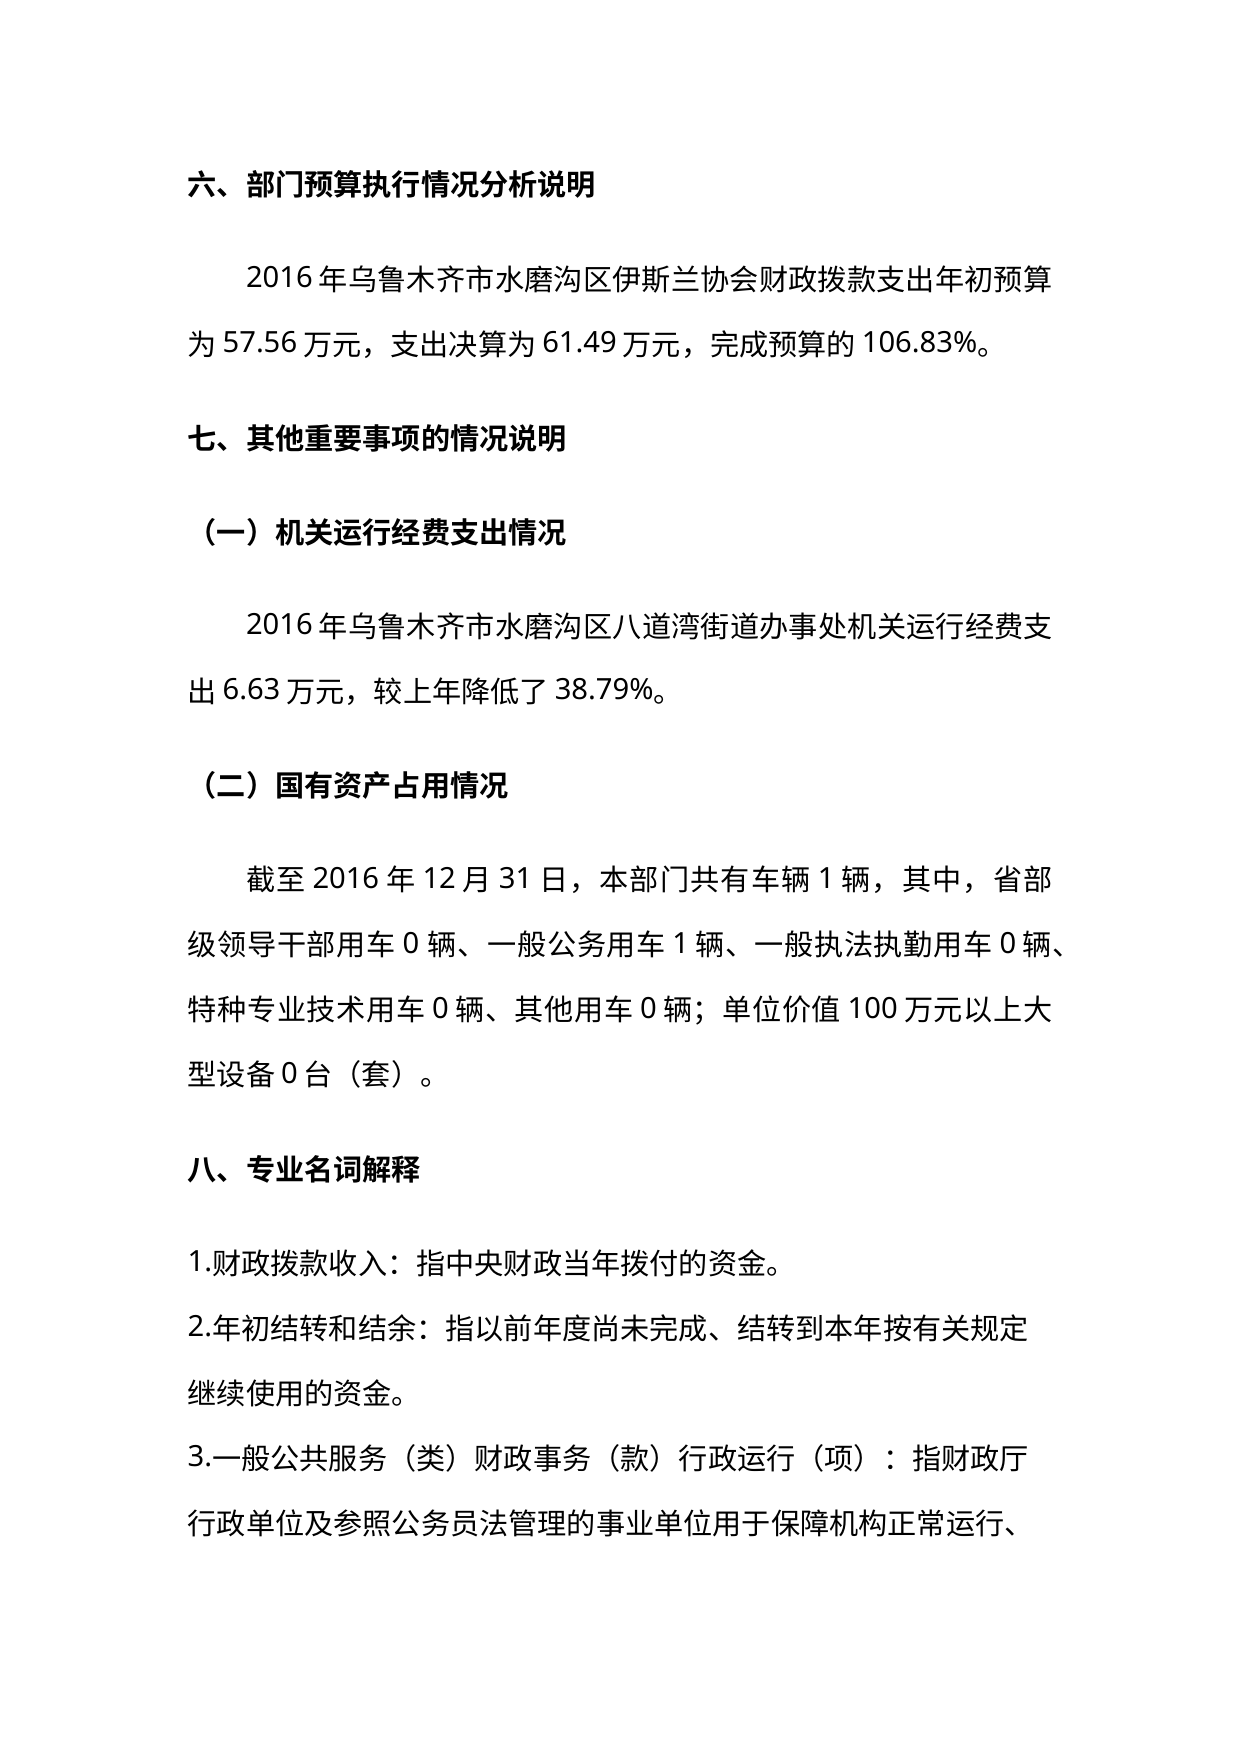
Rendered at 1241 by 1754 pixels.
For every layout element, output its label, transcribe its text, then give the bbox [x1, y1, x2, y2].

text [187, 1240, 1053, 1565]
text 截至2016年12月31日，本部门共有车辆1辆，其中，省部级领导干部用车0 辆、一般公务用车1辆、一般执法执勤用车0辆、特种专业技术用车0辆、其他用车0辆；单位价值100万元以上大型设备0台（套）。 [187, 857, 1053, 1117]
text 七、其他重要事项的情况说明 [187, 415, 1053, 480]
text 六、部门预算执行情况分析说明 [187, 162, 1053, 227]
text （二）国有资产占用情况 [187, 763, 1053, 828]
text 2016年乌鲁木齐市水磨沟区伊斯兰协会财政拨款支出年初预算为57.56万元，支出决算为61.49万元，完成预算的106.83%。 [187, 256, 1053, 386]
text 2016年乌鲁木齐市水磨沟区八道湾街道办事处机关运行经费支出6.63万元，较上年降低了38.79%。 [187, 604, 1053, 734]
text 八、专业名词解释 [187, 1146, 1053, 1211]
text （一）机关运行经费支出情况 [187, 509, 1053, 574]
